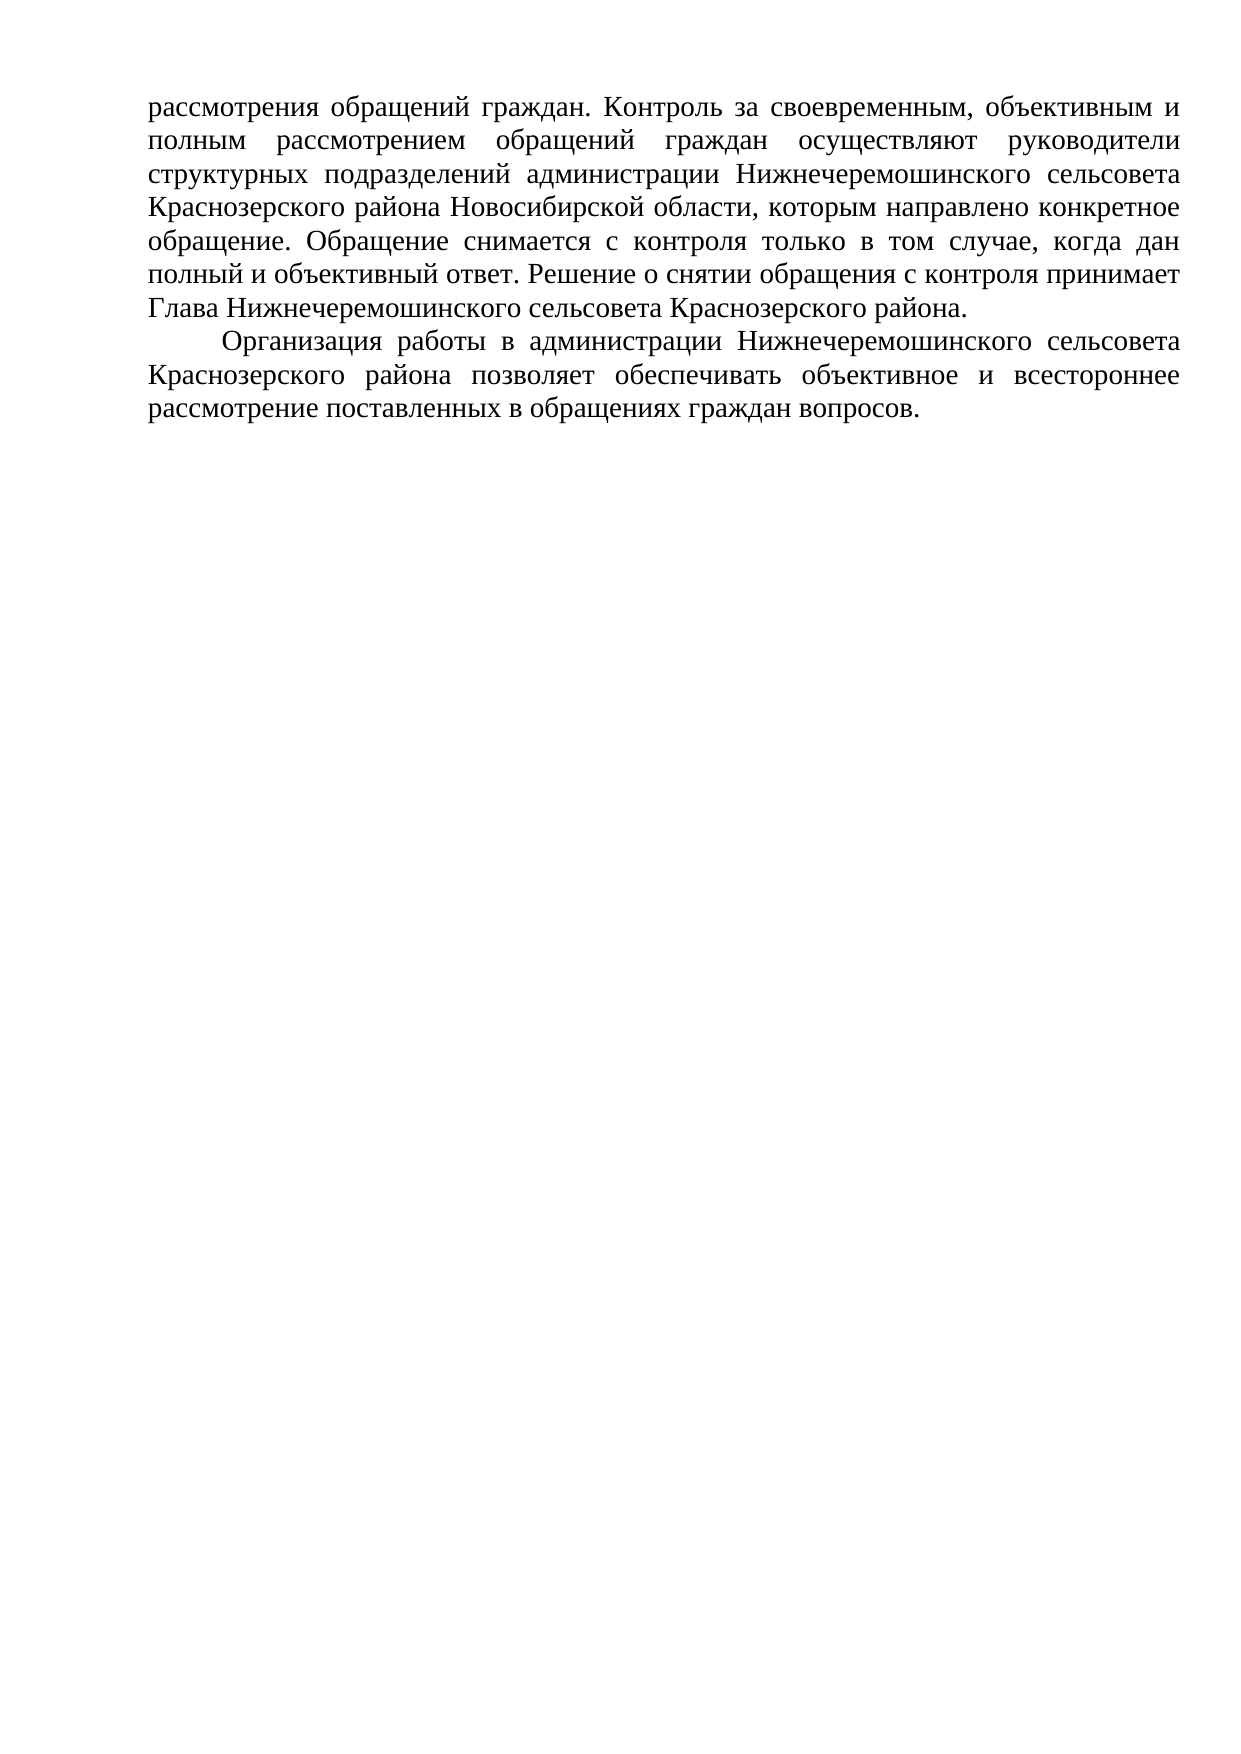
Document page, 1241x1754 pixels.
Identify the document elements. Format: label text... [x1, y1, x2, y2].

text Организация работы в администрации Нижнечеремошинского сельсовета Краснозерского района позволяет обеспечивать объективное и всестороннее рассмотрение поставленных в обращениях граждан вопросов. [148, 323, 1181, 424]
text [148, 89, 1181, 323]
